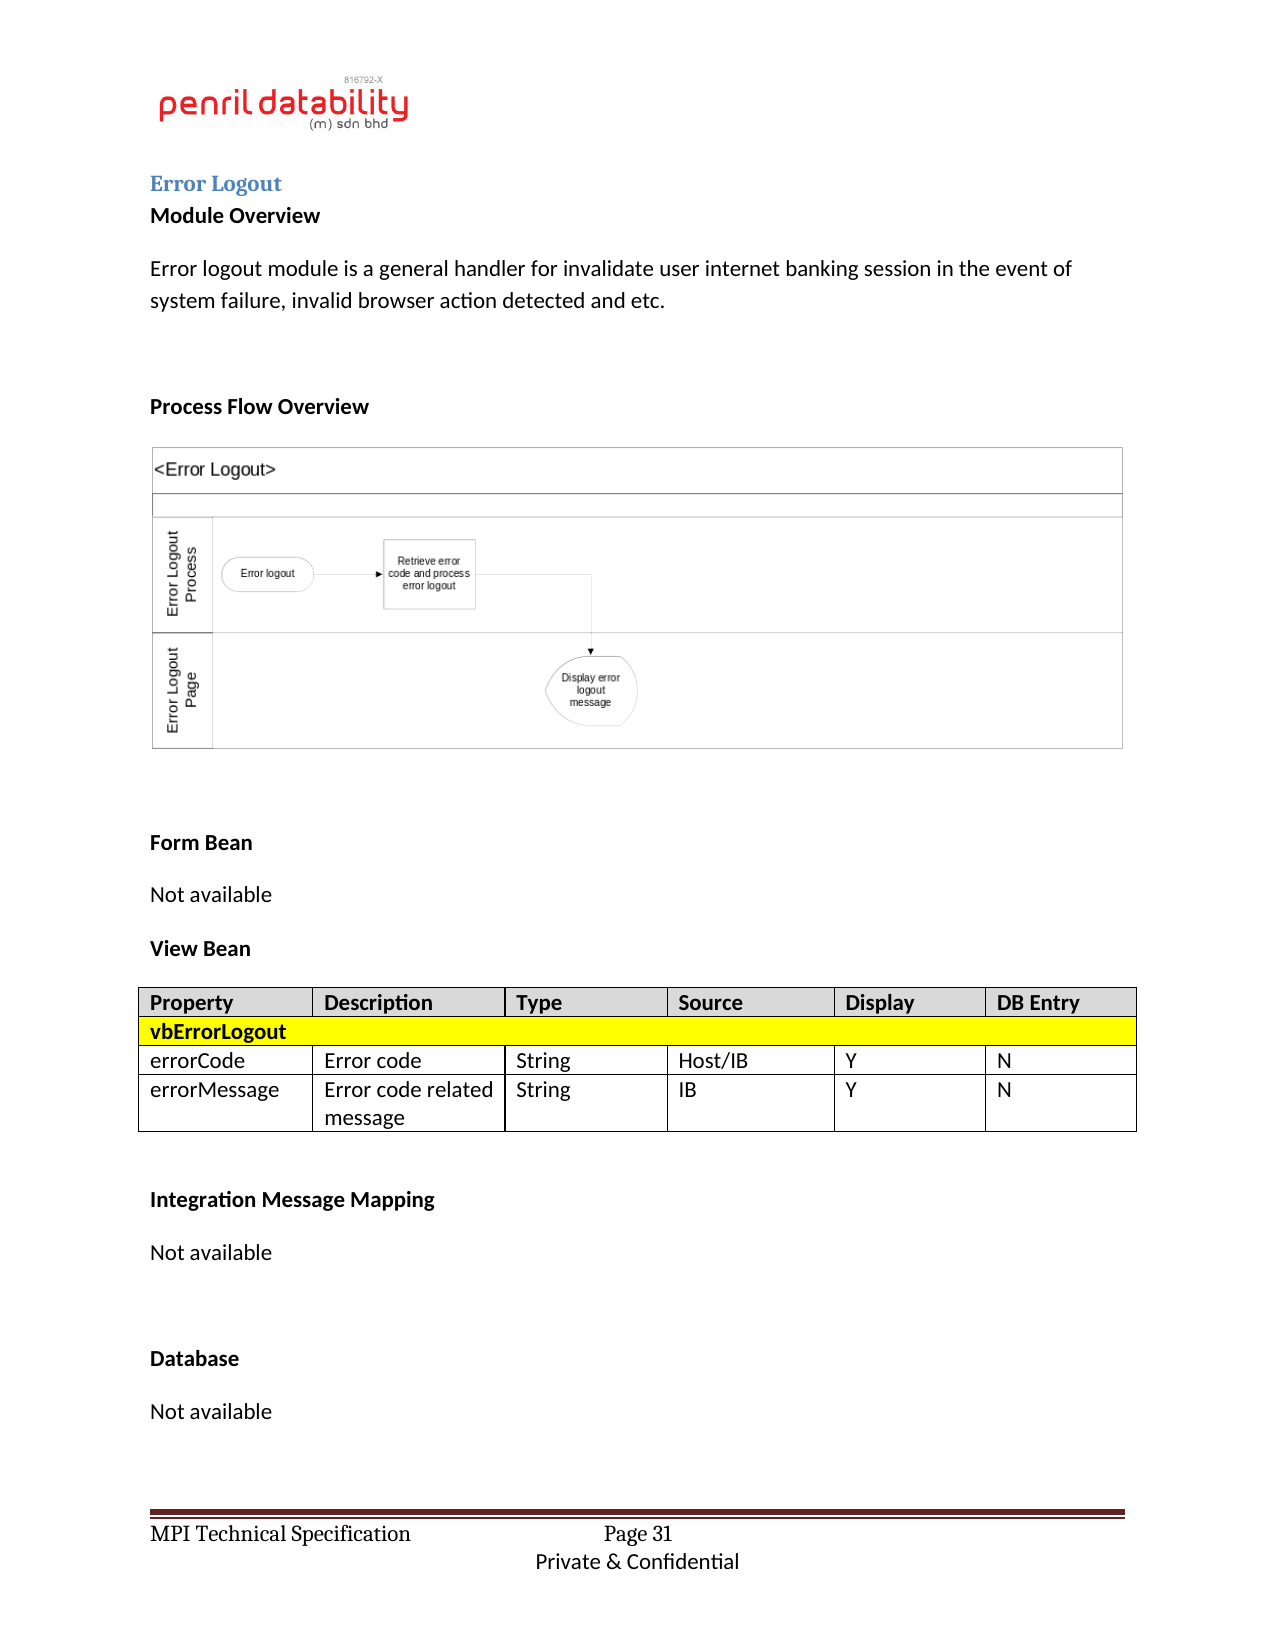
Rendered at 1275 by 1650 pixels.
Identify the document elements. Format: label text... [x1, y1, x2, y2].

text Not available [150, 881, 1125, 909]
table_header Property [139, 988, 312, 1016]
table_header Description [313, 988, 504, 1016]
text Not available [150, 1397, 1125, 1425]
table_cell String [506, 1075, 667, 1131]
text Form Bean [150, 828, 1125, 856]
text Integration Message Mapping [150, 1185, 1125, 1213]
text Not available [150, 1238, 1125, 1266]
table_cell errorMessage [139, 1075, 312, 1131]
text Database [150, 1344, 1125, 1372]
table_cell Error code [313, 1046, 504, 1074]
table_header Source [668, 988, 834, 1016]
text View Bean [150, 934, 1125, 962]
table_cell Host/IB [668, 1046, 834, 1074]
table_header Display [835, 988, 985, 1016]
text Module Overview [150, 201, 1125, 229]
table_header Type [506, 988, 667, 1016]
subtitle Error Logout [150, 171, 1125, 197]
table_cell String [506, 1046, 667, 1074]
table_header DB Entry [986, 988, 1136, 1016]
table_cell Error code related message [313, 1075, 504, 1131]
table_cell N [986, 1046, 1136, 1074]
table_cell IB [668, 1075, 834, 1131]
table_cell errorCode [139, 1046, 312, 1074]
table_cell Y [835, 1046, 985, 1074]
text Process Flow Overview [150, 392, 1125, 420]
text Error logout module is a general handler for invalidate user internet banking session in the event of system failure, invalid browser action detected and etc. [150, 254, 1125, 314]
picture [150, 75, 416, 141]
table_cell vbErrorLogout [139, 1017, 1136, 1045]
table_cell Y [835, 1075, 985, 1131]
table_cell N [986, 1075, 1136, 1131]
